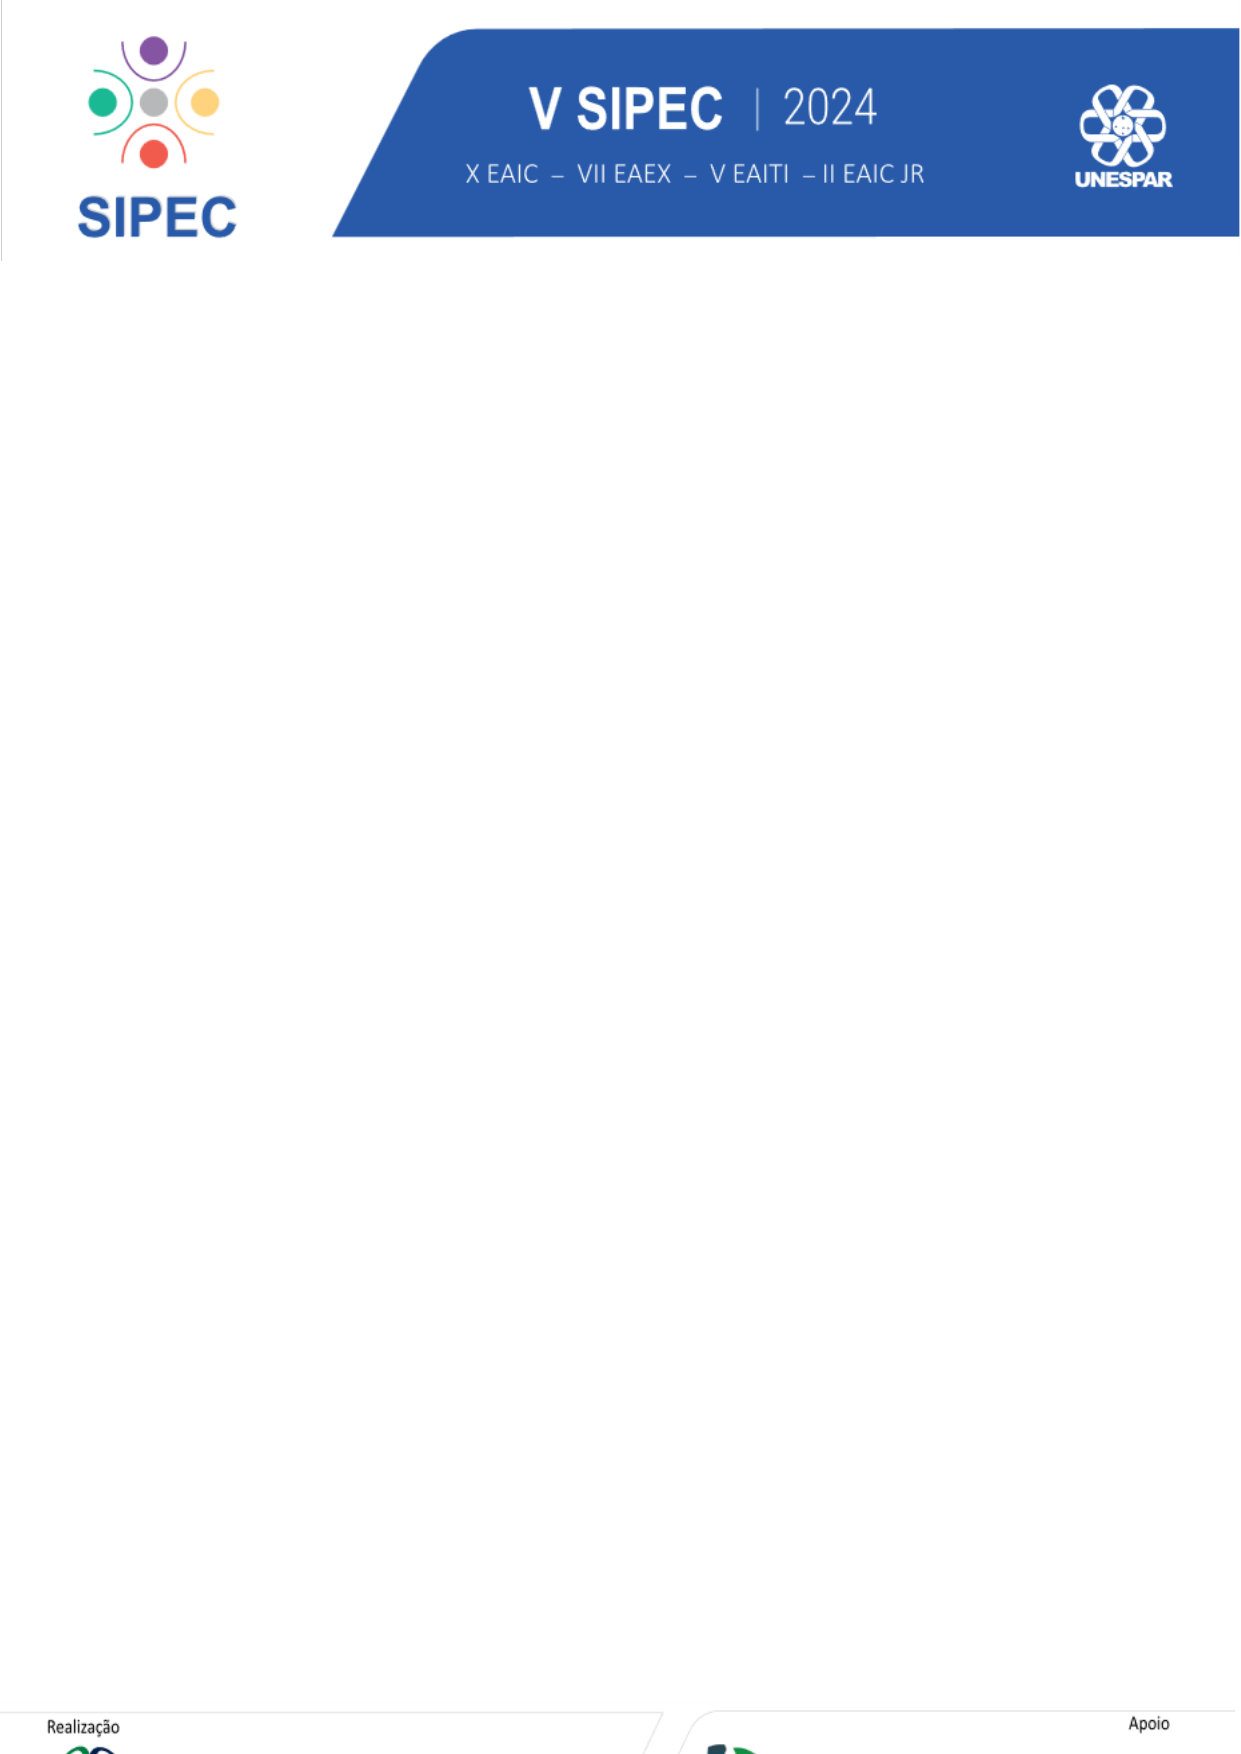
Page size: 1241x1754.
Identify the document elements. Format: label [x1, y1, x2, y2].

picture [0, 1701, 1235, 1754]
picture [0, 0, 1241, 261]
